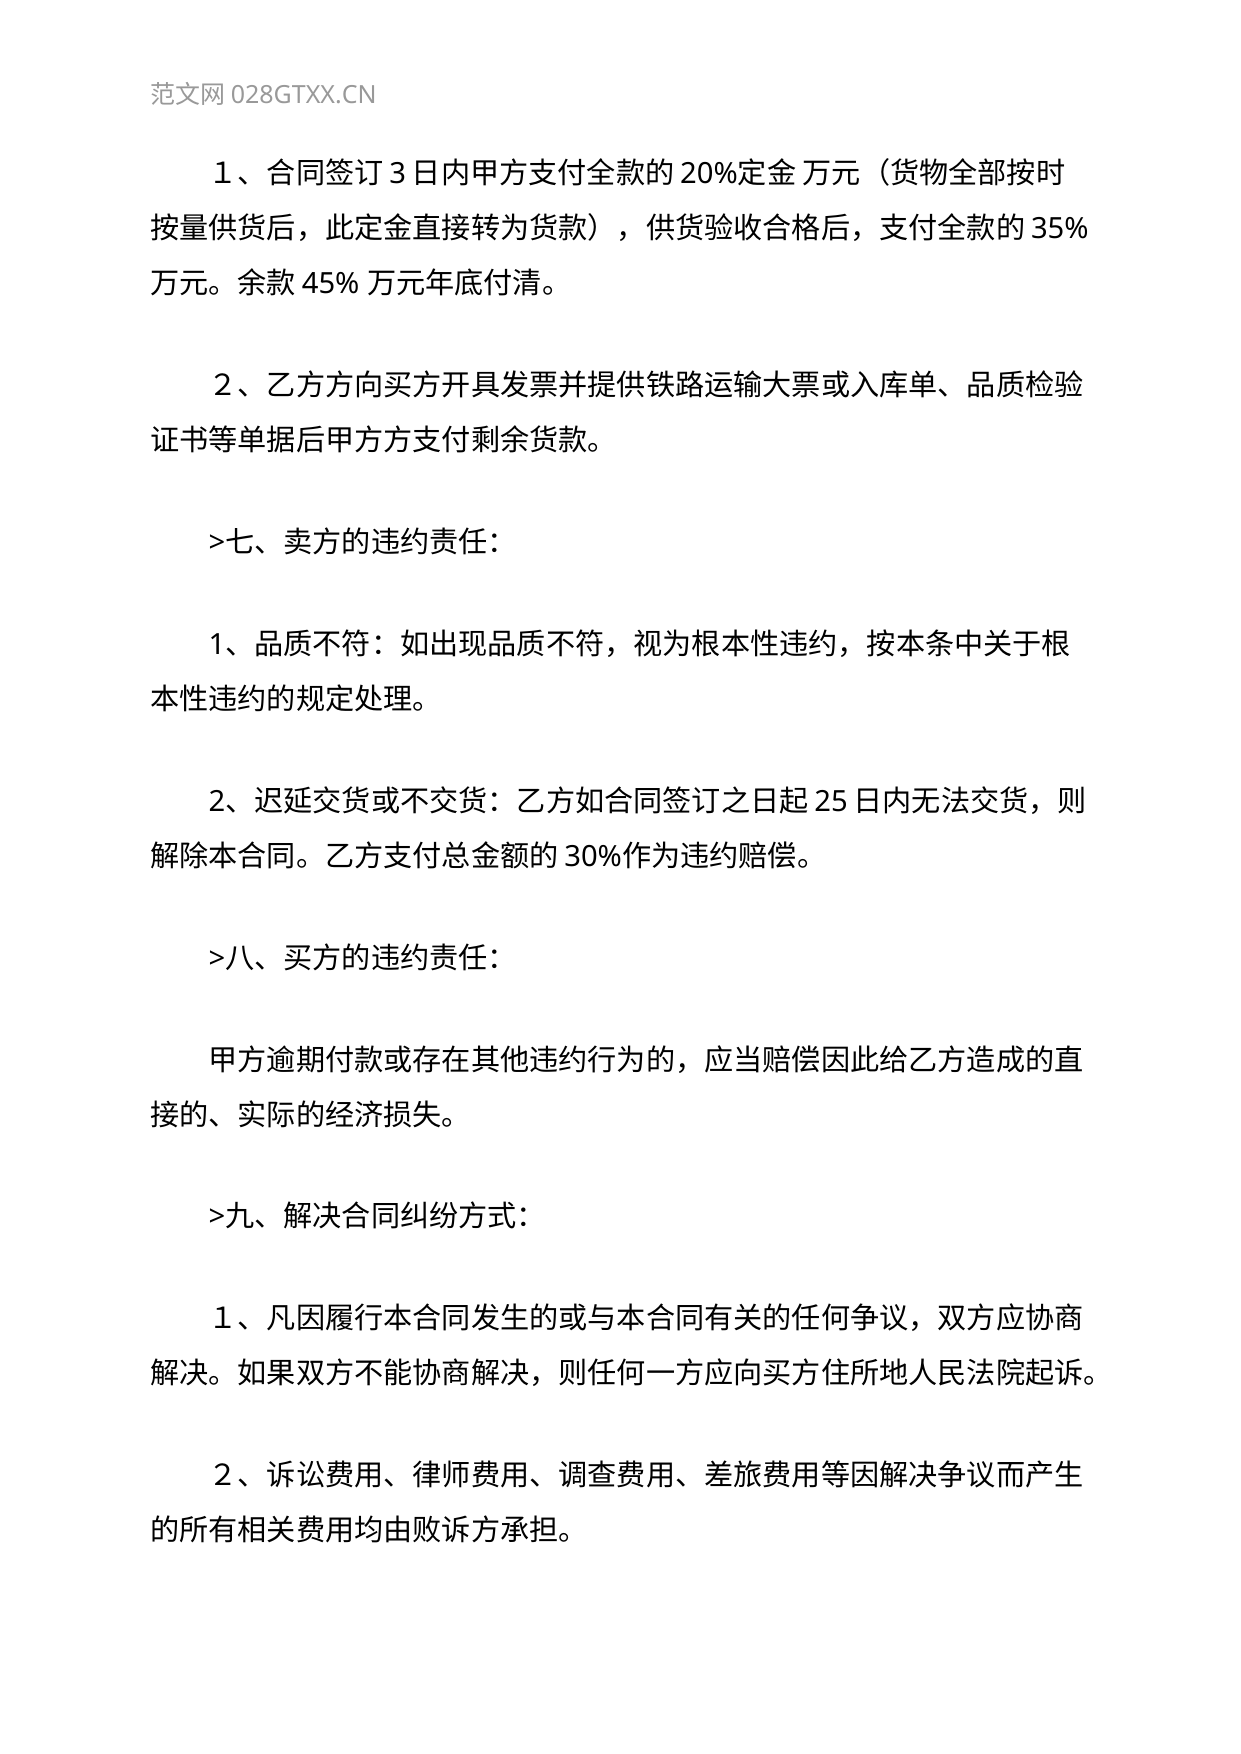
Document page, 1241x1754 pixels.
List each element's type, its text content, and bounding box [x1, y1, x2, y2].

text 2、迟延交货或不交货：乙方如合同签订之日起25日内无法交货，则解除本合同。乙方支付总金额的30%作为违约赔偿。 [150, 777, 1090, 875]
text ２、乙方方向买方开具发票并提供铁路运输大票或入库单、品质检验证书等单据后甲方方支付剩余货款。 [150, 362, 1090, 459]
text >八、买方的违约责任： [150, 934, 1090, 977]
text １、凡因履行本合同发生的或与本合同有关的任何争议，双方应协商解决。如果双方不能协商解决，则任何一方应向买方住所地人民法院起诉。 [150, 1295, 1090, 1392]
text >七、卖方的违约责任： [150, 519, 1090, 561]
text 1、品质不符：如出现品质不符，视为根本性违约，按本条中关于根本性违约的规定处理。 [150, 621, 1090, 718]
text １、合同签订3日内甲方支付全款的20%定金 万元（货物全部按时按量供货后，此定金直接转为货款），供货验收合格后，支付全款的35% 万元。余款45% 万元年底付清。 [150, 150, 1090, 302]
text >九、解决合同纠纷方式： [150, 1193, 1090, 1235]
text 甲方逾期付款或存在其他违约行为的，应当赔偿因此给乙方造成的直接的、实际的经济损失。 [150, 1036, 1090, 1133]
text ２、诉讼费用、律师费用、调查费用、差旅费用等因解决争议而产生的所有相关费用均由败诉方承担。 [150, 1452, 1090, 1549]
